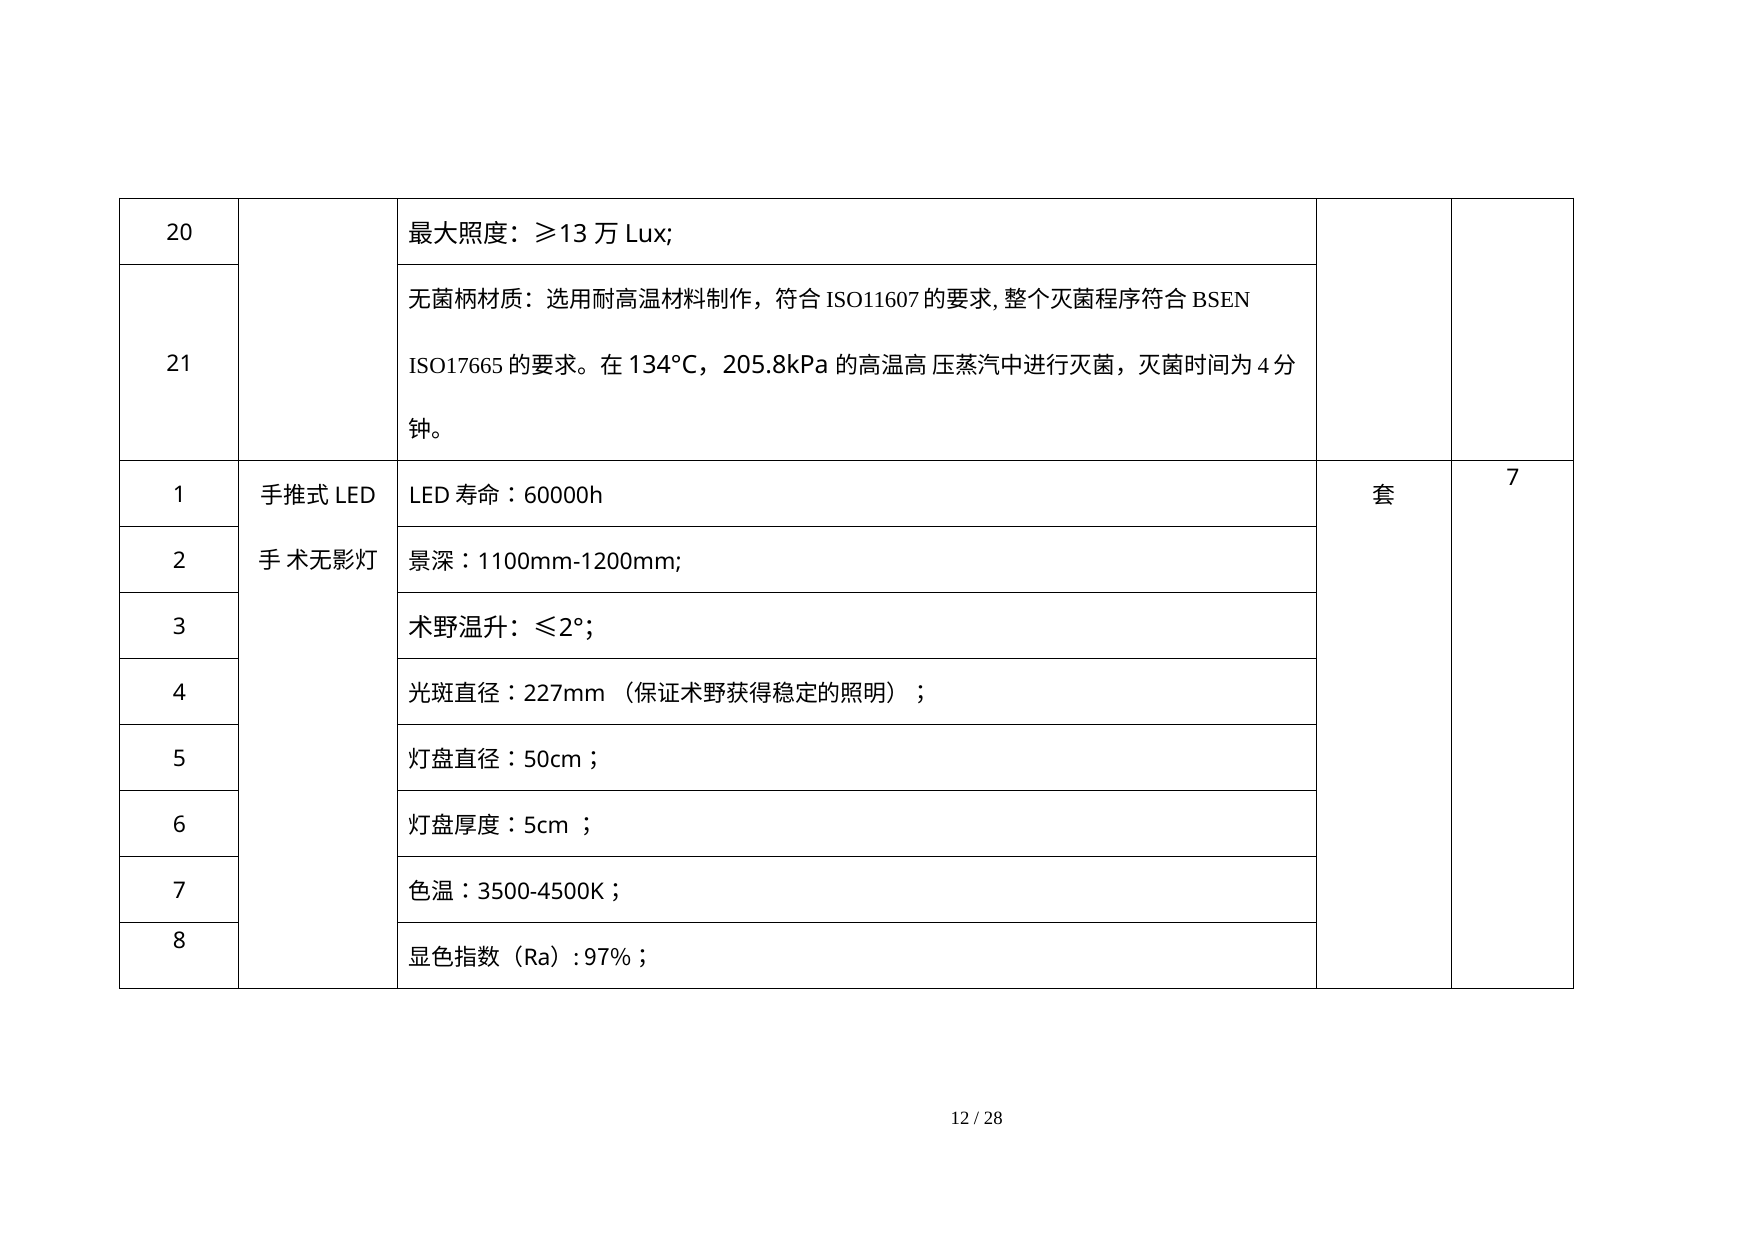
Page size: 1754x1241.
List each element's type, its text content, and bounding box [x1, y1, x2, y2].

table_cell 显色指数（Ra）: 97%； [398, 923, 1316, 988]
table_cell 色温：3500-4500K； [398, 857, 1316, 922]
table_cell 3 [120, 593, 238, 658]
table_cell LED寿命：60000h [398, 461, 1316, 526]
table_cell 6 [120, 791, 238, 856]
table_cell 灯盘厚度：5cm ； [398, 791, 1316, 856]
table_cell 1 [120, 461, 238, 526]
table_cell 套 [1317, 461, 1451, 988]
table_cell 21 [120, 265, 238, 460]
table_cell 2 [120, 527, 238, 592]
table_cell 手推式 LED手 术无影灯 [239, 461, 397, 988]
table_cell 术野温升：≤2°； [398, 593, 1316, 658]
table_cell 7 [120, 857, 238, 922]
table_cell 光斑直径：227mm （保证术野获得稳定的照明）； [398, 659, 1316, 724]
table_cell 无菌柄材质：选用耐高温材料制作，符合ISO11607的要求, 整个灭菌程序符合BSEN ISO17665 的要求。在134°C，205.8kPa 的高温高 压蒸汽中进行灭菌，灭菌时间为4分钟。 [398, 265, 1316, 460]
table_cell 灯盘直径：50cm； [398, 725, 1316, 790]
table_cell 景深：1100mm-1200mm; [398, 527, 1316, 592]
table_cell 20 [120, 199, 238, 264]
table_cell 4 [120, 659, 238, 724]
table_cell 7 [1452, 461, 1573, 988]
table_cell 5 [120, 725, 238, 790]
table_cell 8 [120, 923, 238, 988]
table_cell 最大照度：≥13 万 Lux; [398, 199, 1316, 264]
